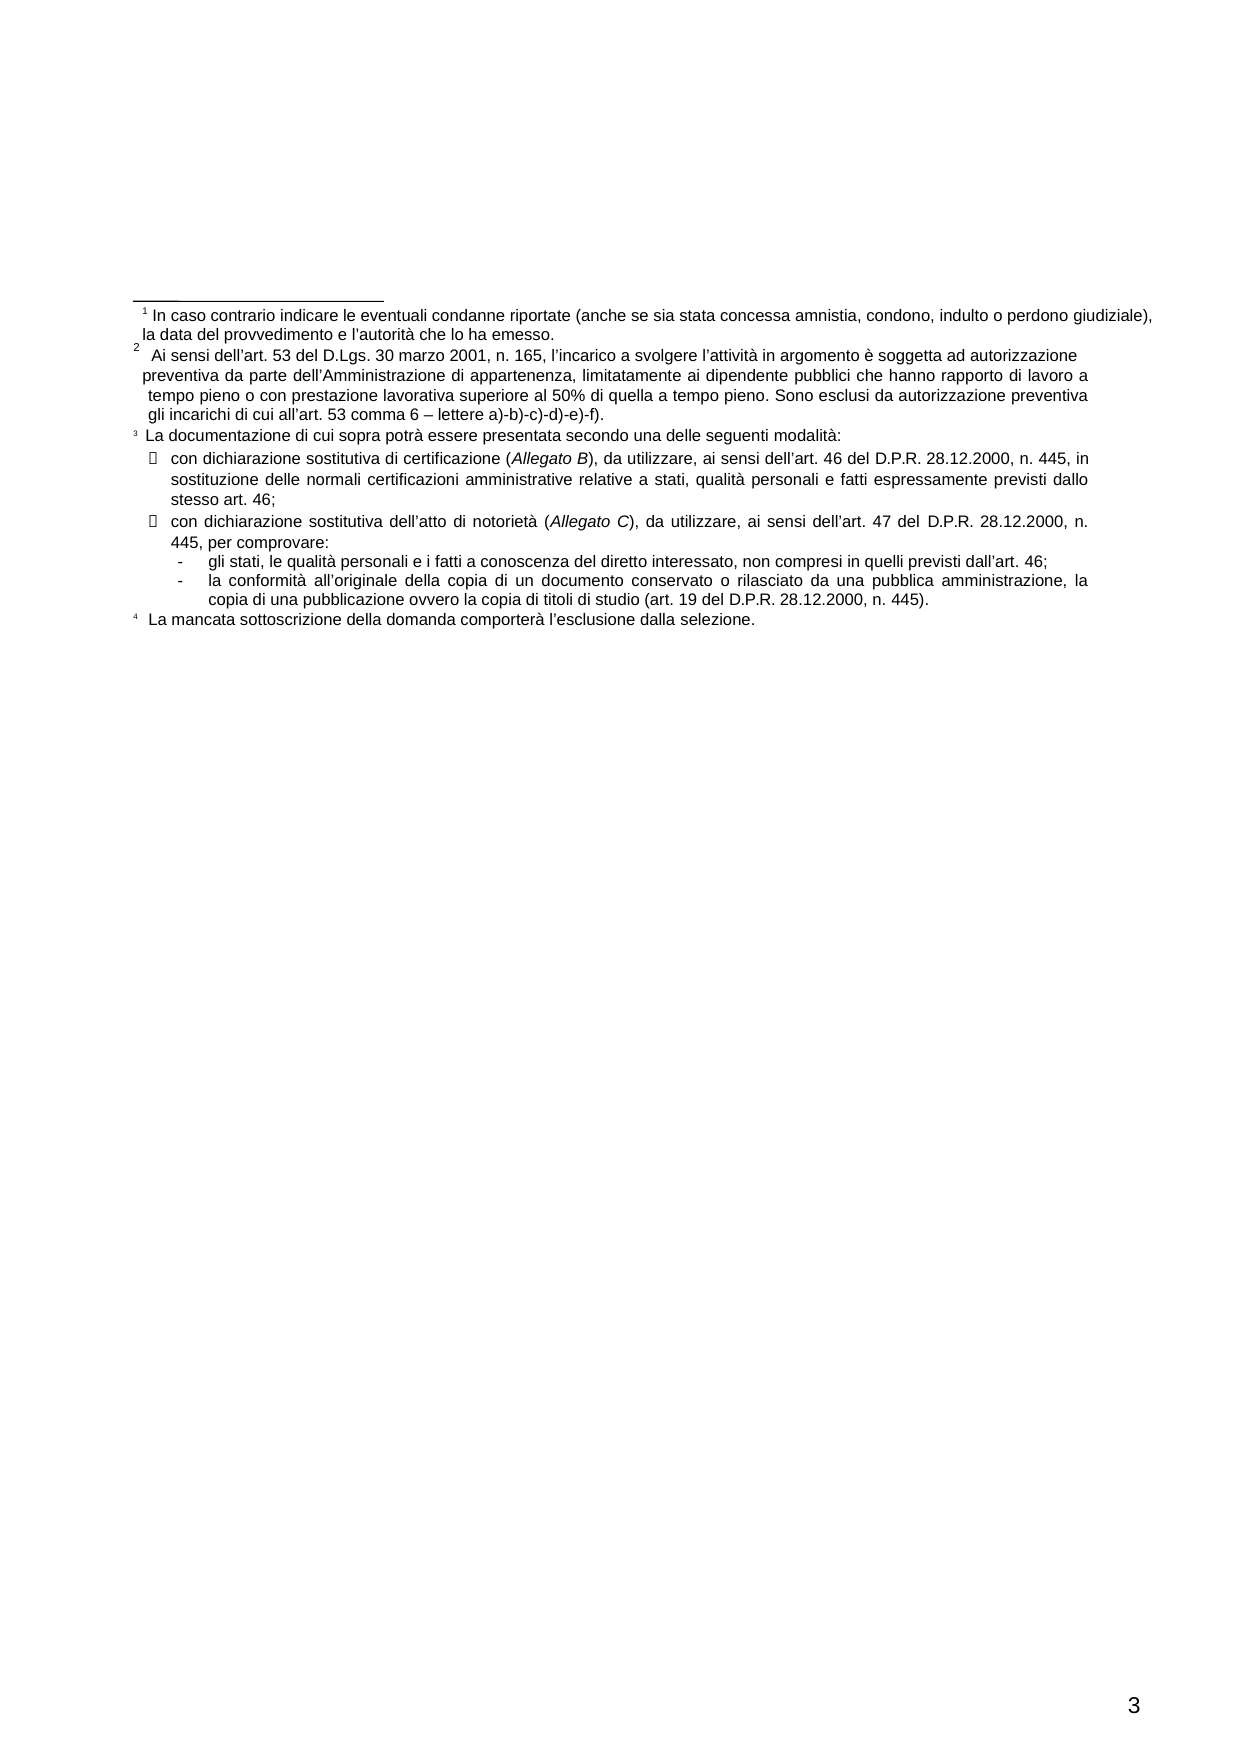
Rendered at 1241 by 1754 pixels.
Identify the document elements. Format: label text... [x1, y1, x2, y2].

list con dichiarazione sostitutiva di certificazione (Allegato B), da utilizzare, ai sensi dell’art. 46 del D.P.R. 28.12.2000, n. 445, in sostituzione delle normali certificazioni amministrative relative a stati, qualità personali e fatti espressamente previsti dallo stesso art. 46; [148, 447, 1089, 509]
list La documentazione di cui sopra potrà essere presentata secondo una delle seguenti modalità: [133, 426, 1167, 445]
list con dichiarazione sostitutiva dell’atto di notorietà (Allegato C), da utilizzare, ai sensi dell’art. 47 del D.P.R. 28.12.2000, n. 445, per comprovare: [148, 509, 1088, 552]
text 2 Ai sensi dell’art. 53 del D.Lgs. 30 marzo 2001, n. 165, l’incarico a svolgere l’attività in argomento è soggetta ad autorizzazione [133, 344, 1167, 365]
list gli stati, le qualità personali e i fatti a conoscenza del diretto interessato, non compresi in quelli previsti dall’art. 46; [177, 553, 1167, 571]
list La mancata sottoscrizione della domanda comporterà l’esclusione dalla selezione. [133, 609, 1167, 628]
list la conformità all’originale della copia di un documento conservato o rilasciato da una pubblica amministrazione, la copia di una pubblicazione ovvero la copia di titoli di studio (art. 19 del D.P.R. 28.12.2000, n. 445). [177, 571, 1089, 609]
text preventiva da parte dell’Amministrazione di appartenenza, limitatamente ai dipendente pubblici che hanno rapporto di lavoro a tempo pieno o con prestazione lavorativa superiore al 50% di quella a tempo pieno. Sono esclusi da autorizzazione preventiva gli incarichi di cui all’art. 53 comma 6 – lettere a)-b)-c)-d)-e)-f). [142, 366, 1089, 424]
text 1 In caso contrario indicare le eventuali condanne riportate (anche se sia stata concessa amnistia, condono, indulto o perdono giudiziale), la data del provvedimento e l’autorità che lo ha emesso. [142, 287, 1167, 344]
